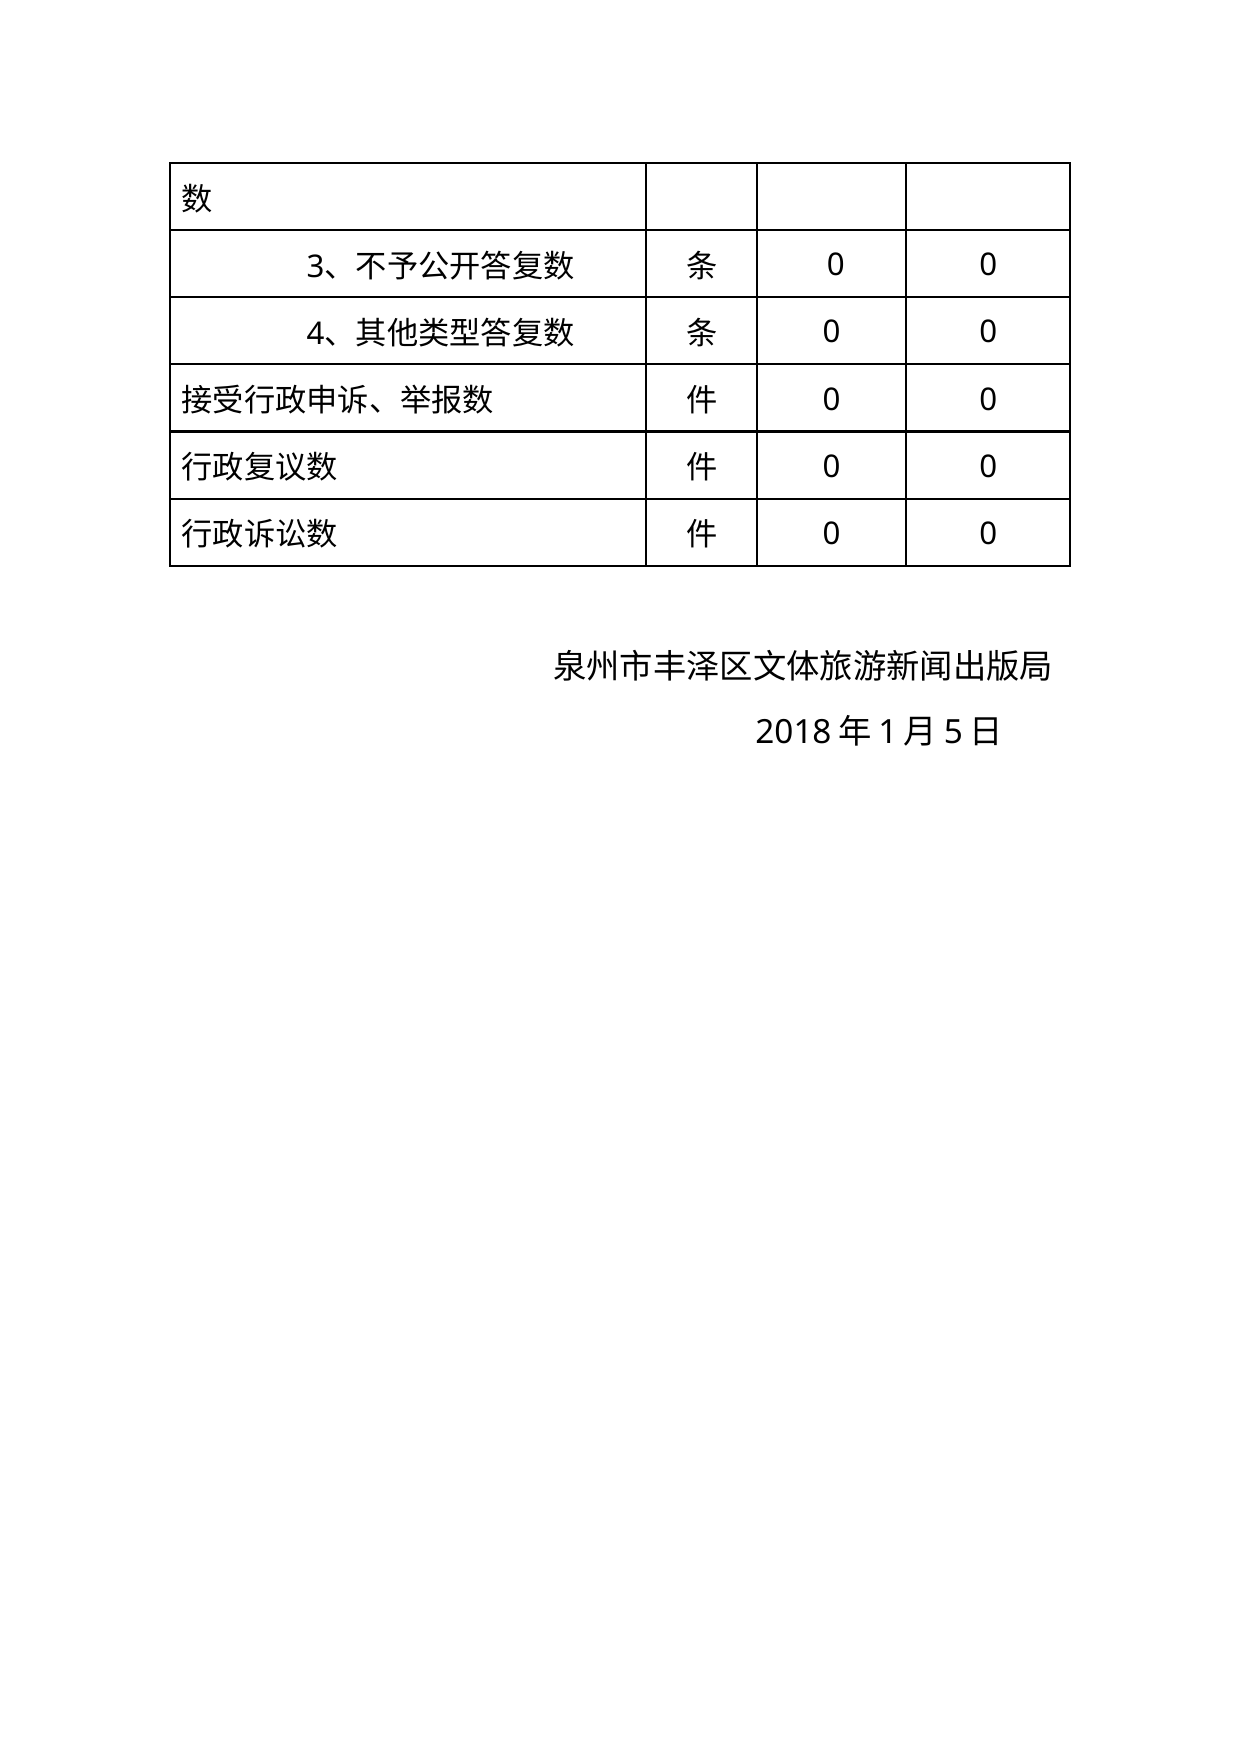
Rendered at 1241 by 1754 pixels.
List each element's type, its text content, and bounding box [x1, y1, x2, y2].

table_cell 0 [758, 433, 905, 497]
table_cell 0 [907, 231, 1069, 296]
text 泉州市丰泽区文体旅游新闻出版局 [187, 632, 1053, 697]
table_cell 0 [758, 164, 905, 229]
table_cell 0 [907, 298, 1069, 363]
table_cell 行政复议数 [171, 433, 645, 497]
table_cell 3、不予公开答复数 [171, 231, 645, 296]
table_cell 件 [647, 365, 756, 430]
table_cell 0 [907, 500, 1069, 564]
table_cell 接受行政申诉、举报数 [171, 365, 645, 430]
table_cell 条 [647, 164, 756, 229]
table_cell 0 [758, 500, 905, 564]
table_cell 0 [907, 164, 1069, 229]
table_cell 件 [647, 500, 756, 564]
table_cell 0 [758, 231, 905, 296]
table_cell 件 [647, 433, 756, 497]
table_cell 行政诉讼数 [171, 500, 645, 564]
table_cell 2、同意部分公开答复数 [171, 164, 645, 229]
text 2018年1月5日 [187, 697, 1003, 762]
table_cell 条 [647, 231, 756, 296]
table_cell 0 [907, 433, 1069, 497]
table_cell 0 [758, 298, 905, 363]
table_cell 0 [907, 365, 1069, 430]
table_cell 0 [758, 365, 905, 430]
table_cell 4、其他类型答复数 [171, 298, 645, 363]
table_cell 条 [647, 298, 756, 363]
